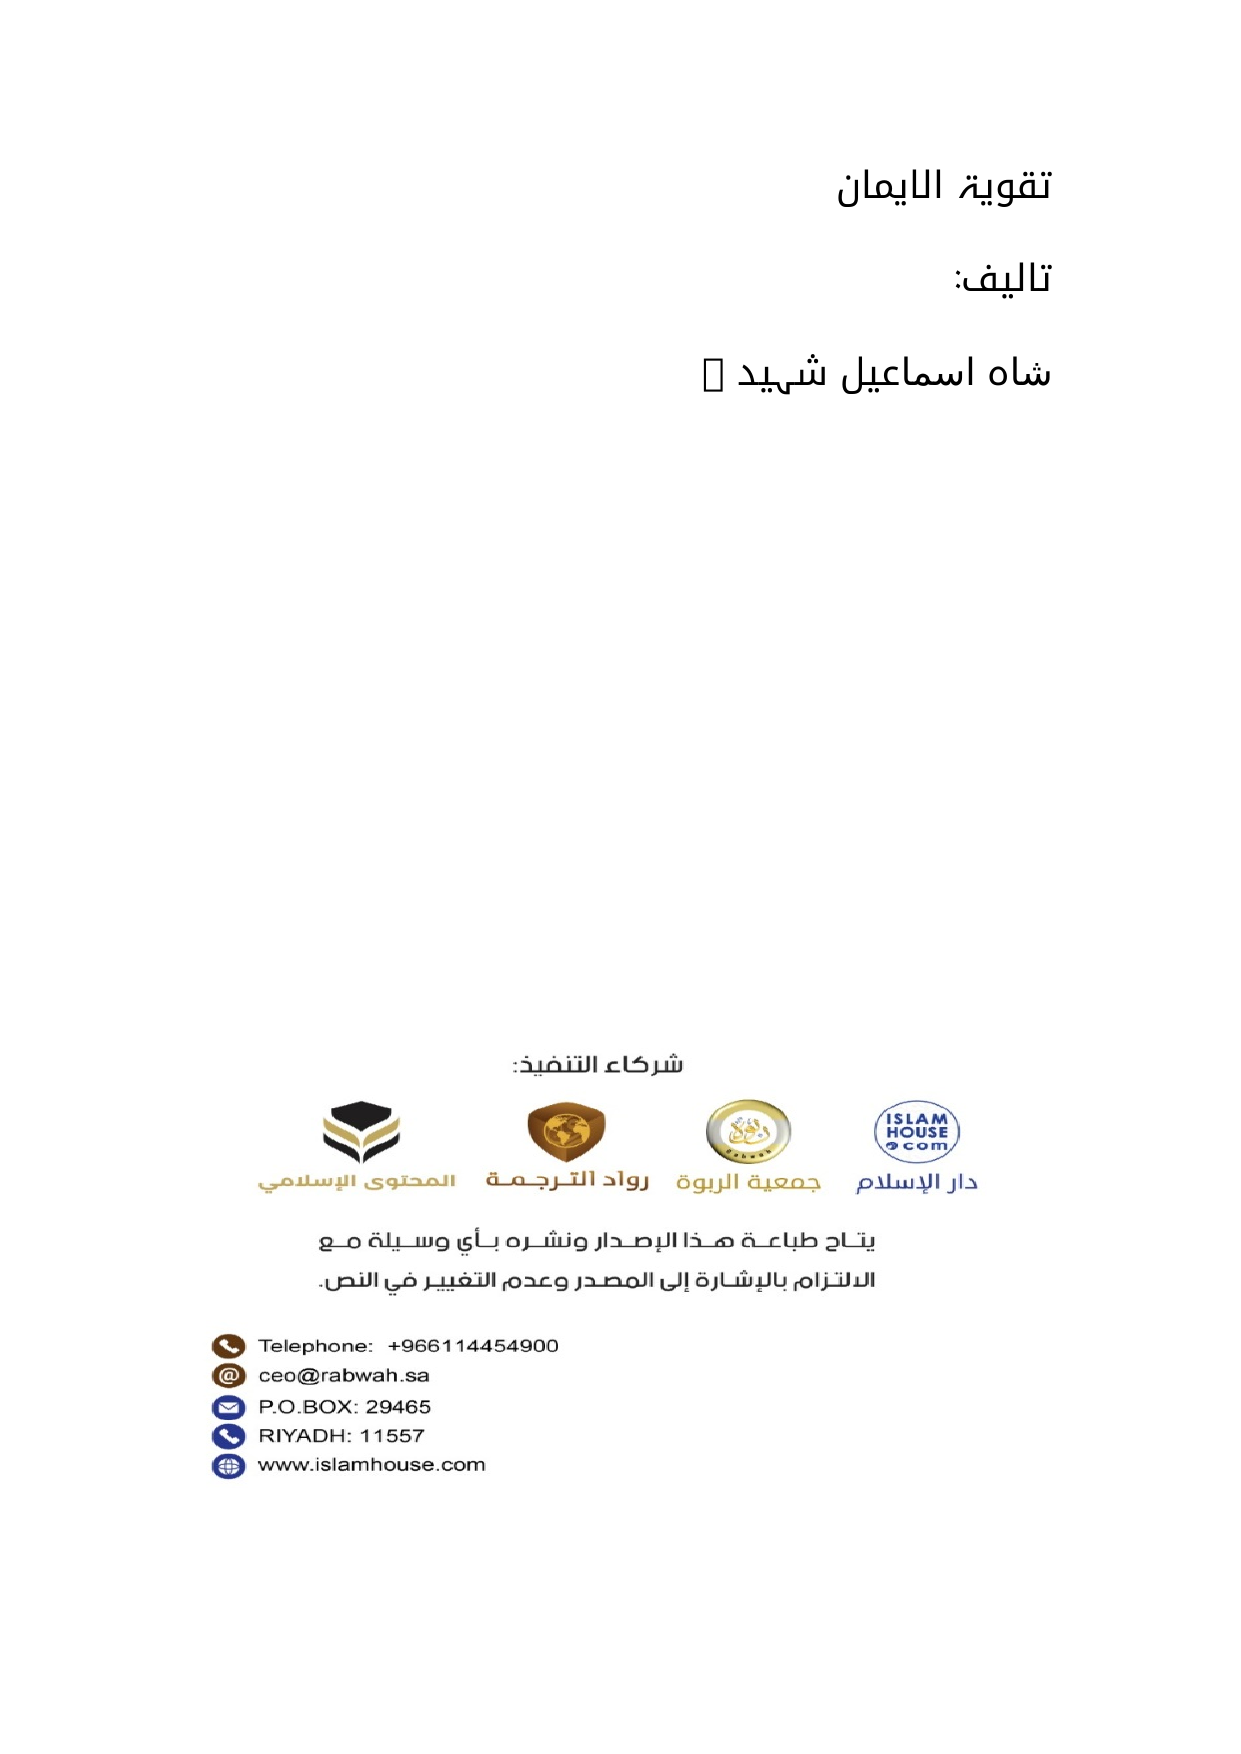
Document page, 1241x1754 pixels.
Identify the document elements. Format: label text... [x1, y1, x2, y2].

text تقویۃ الایمان [187, 150, 1053, 221]
text شاہ اسماعیل شہید ﷬ [187, 337, 1053, 408]
picture [185, 1040, 1017, 1488]
text تالیف: [187, 243, 1053, 314]
